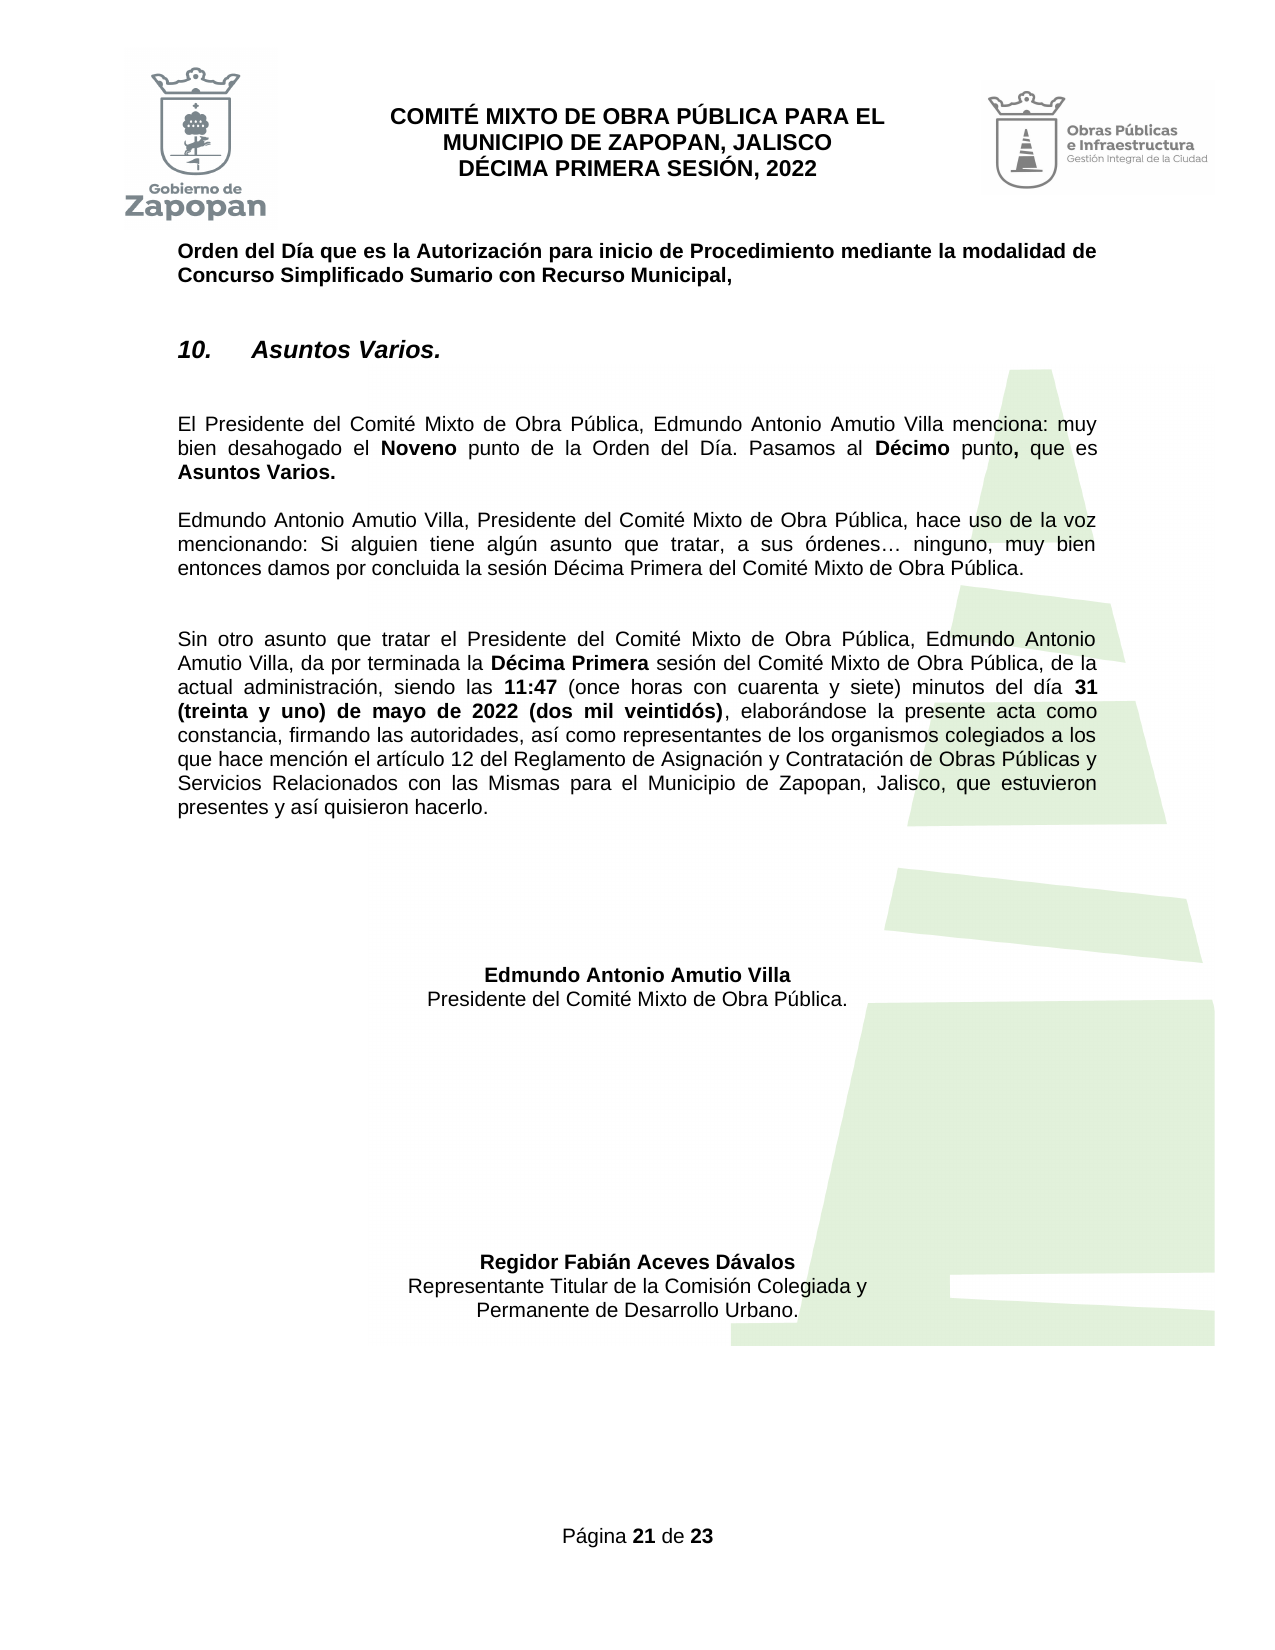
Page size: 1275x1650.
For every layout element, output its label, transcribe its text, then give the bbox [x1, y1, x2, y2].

text Edmundo Antonio Amutio Villa [177, 963, 1098, 987]
text Edmundo Antonio Amutio Villa, Presidente del Comité Mixto de Obra Pública, hace uso de la voz mencionando: Si alguien tiene algún asunto que tratar, a sus órdenes… ninguno, muy bien entonces damos por concluida la sesión Décima Primera del Comité Mixto de Obra Pública. [177, 507, 1098, 579]
text El Presidente del Comité Mixto de Obra Pública, Edmundo Antonio Amutio Villa menciona: muy bien desahogado el Noveno punto de la Orden del Día. Pasamos al Décimo punto, que es Asuntos Varios. [177, 412, 1098, 483]
text 10. Asuntos Varios. [177, 335, 1098, 364]
text Permanente de Desarrollo Urbano. [177, 1298, 1098, 1322]
text Sin otro asunto que tratar el Presidente del Comité Mixto de Obra Pública, Edmundo Antonio Amutio Villa, da por terminada la Décima Primera sesión del Comité Mixto de Obra Pública, de la actual administración, siendo las 11:47 (once horas con cuarenta y siete) minutos del día 31 (treinta y uno) de mayo de 2022 (dos mil veintidós), elaborándose la presente acta como constancia, firmando las autoridades, así como representantes de los organismos colegiados a los que hace mención el artículo 12 del Reglamento de Asignación y Contratación de Obras Públicas y Servicios Relacionados con las Mismas para el Municipio de Zapopan, Jalisco, que estuvieron presentes y así quisieron hacerlo. [177, 627, 1098, 819]
text Regidor Fabián Aceves Dávalos [177, 1250, 1098, 1274]
text Presidente del Comité Mixto de Obra Pública. [177, 987, 1098, 1011]
picture [367, 364, 1215, 1346]
picture [124, 47, 278, 230]
text Representante Titular de la Comisión Colegiada y [177, 1274, 1098, 1298]
picture [981, 80, 1215, 195]
